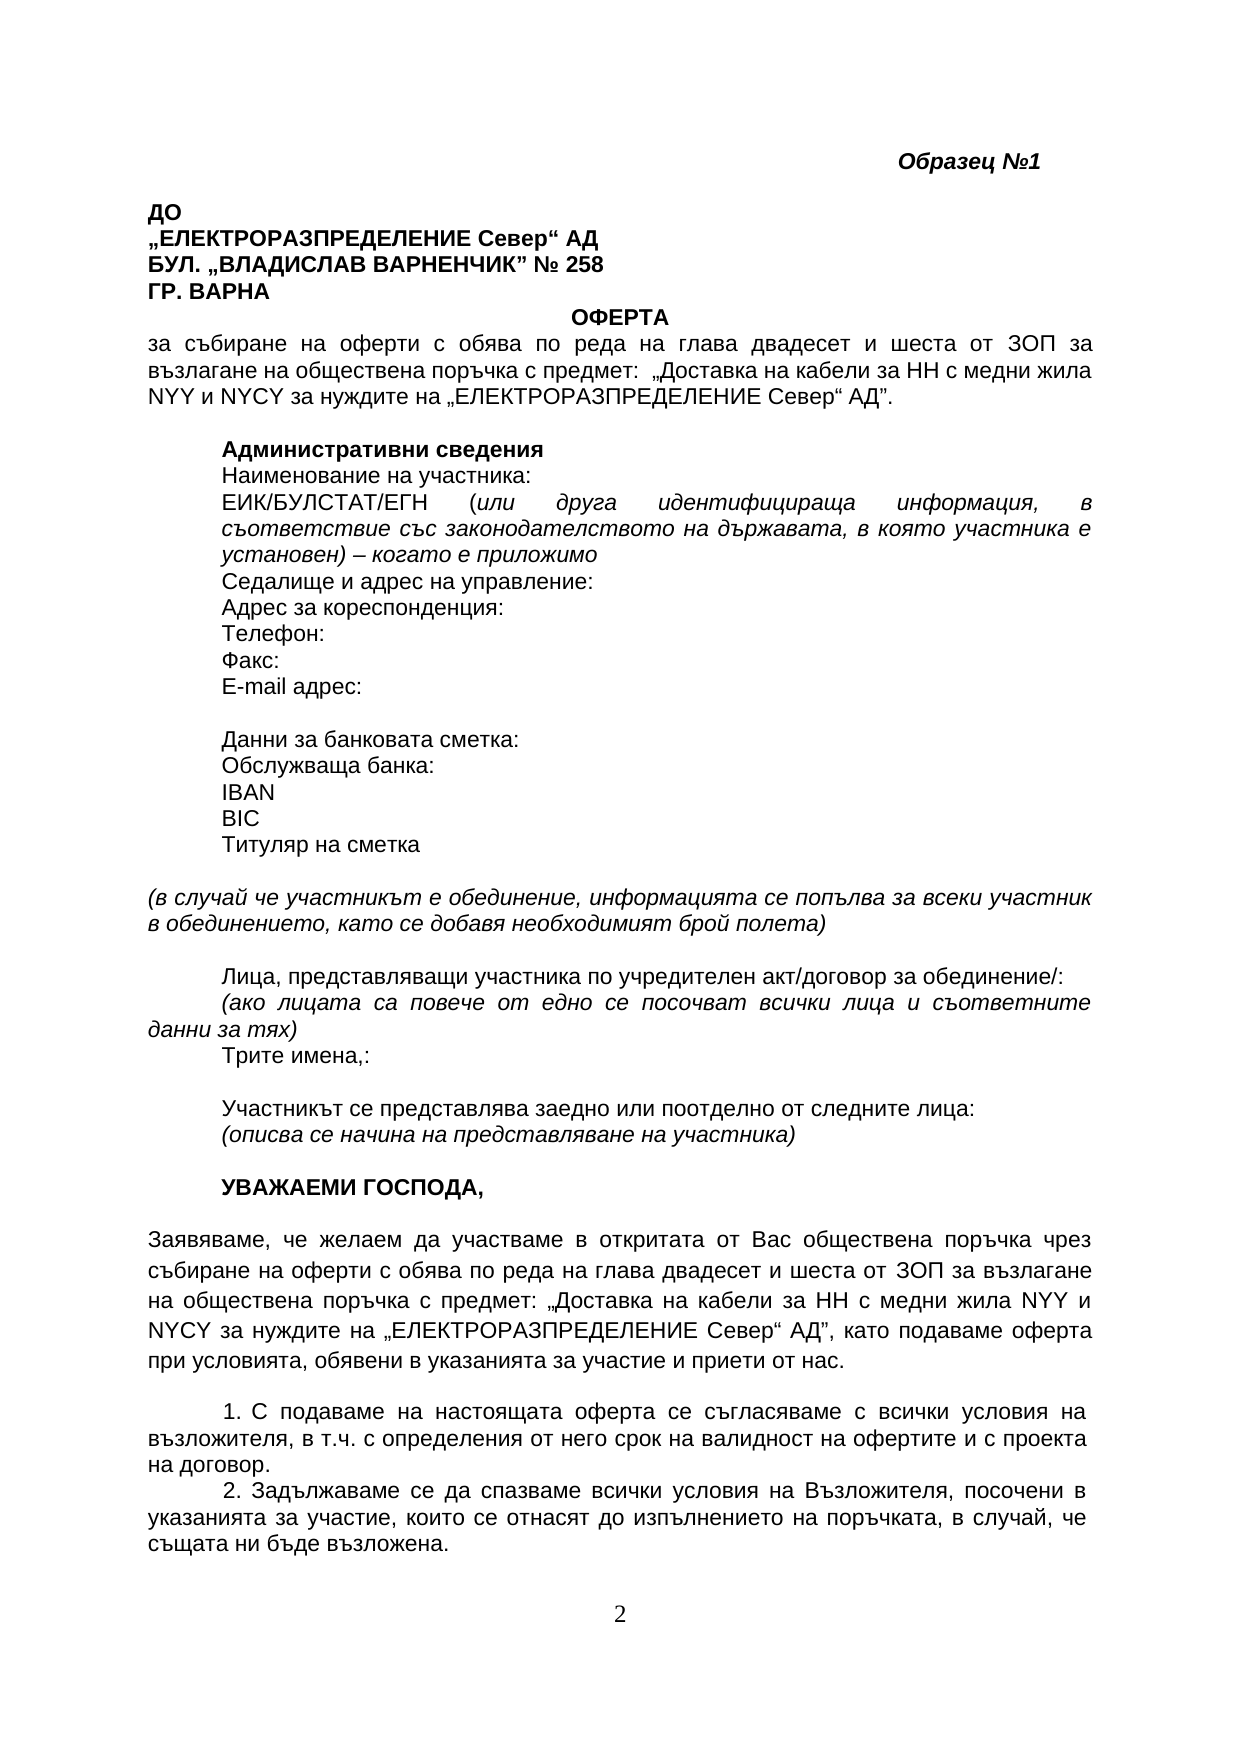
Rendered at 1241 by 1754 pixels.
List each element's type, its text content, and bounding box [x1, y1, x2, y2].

text Наименование на участника: [148, 462, 1093, 488]
text Обслужваща банка: [148, 752, 1093, 778]
text Е-mail адрес: [148, 673, 1093, 699]
text IBAN [148, 778, 1093, 805]
text BIC [148, 805, 1093, 831]
text за събиране на оферти с обява по реда на глава двадесет и шеста от ЗОП за възлагане на обществена поръчка с предмет: „Доставка на кабели за НН с медни жила NYY и NYCY за нуждите на „ЕЛЕКТРОРАЗПРЕДЕЛЕНИЕ Север“ АД”. [148, 330, 1093, 409]
text „ЕЛЕКТРОРАЗПРЕДЕЛЕНИЕ Север“ АД [148, 225, 1093, 251]
list С подаваме на настоящата оферта се съгласяваме с всички условия на възложителя, в т.ч. с определения от него срок на валидност на офертите и с проекта на договор. [148, 1398, 1087, 1477]
text Седалище и адрес на управление: [148, 568, 1093, 594]
text БУЛ. „Владислав варненчик” № 258 [148, 251, 1093, 278]
text Лица, представляващи участника по учредителен акт/договор за обединение/: [148, 963, 1093, 989]
text Участникът се представлява заедно или поотделно от следните лица: [148, 1095, 1093, 1121]
text Заявяваме, че желаем да участваме в откритата от Вас обществена поръчка чрез събиране на оферти с обява по реда на глава двадесет и шеста от ЗОП за възлагане на обществена поръчка с предмет: „Доставка на кабели за НН с медни жила NYY и NYCY за нуждите на „ЕЛЕКТРОРАЗПРЕДЕЛЕНИЕ Север“ АД”, като подаваме оферта при условията, обявени в указанията за участие и приети от нас. [148, 1226, 1093, 1374]
text УВАЖАЕМИ Господа, [148, 1174, 1093, 1200]
text гр. варна [148, 278, 1093, 304]
text (ако лицата са повече от едно се посочват всички лица и съответните данни за тях) [148, 989, 1093, 1042]
text Образец №1 [148, 148, 1093, 174]
text ЕИК/БУЛСТАТ/ЕГН (или друга идентифицираща информация, в съответствие със законодателството на държавата, в която участника е установен) – когато е приложимо [221, 488, 1093, 568]
text (в случай че участникът е обединение, информацията се попълва за всеки участник в обединението, като се добавя необходимият брой полета) [148, 884, 1093, 937]
text Титуляр на сметка [148, 831, 1093, 857]
text (описва се начина на представляване на участника) [148, 1121, 1093, 1147]
text Трите имена,: [148, 1042, 1093, 1068]
text Административни сведения [148, 436, 1093, 462]
text Телефон: [148, 620, 1093, 647]
text ДО [148, 199, 1093, 225]
text ОФЕРТА [148, 304, 1093, 330]
text Факс: [148, 647, 1093, 673]
list Задължаваме се да спазваме всички условия на Възложителя, посочени в указанията за участие, които се отнасят до изпълнението на поръчката, в случай, че същата ни бъде възложена. [148, 1477, 1087, 1556]
text Адрес за кореспонденция: [148, 594, 1093, 620]
text Данни за банковата сметка: [148, 726, 1093, 752]
